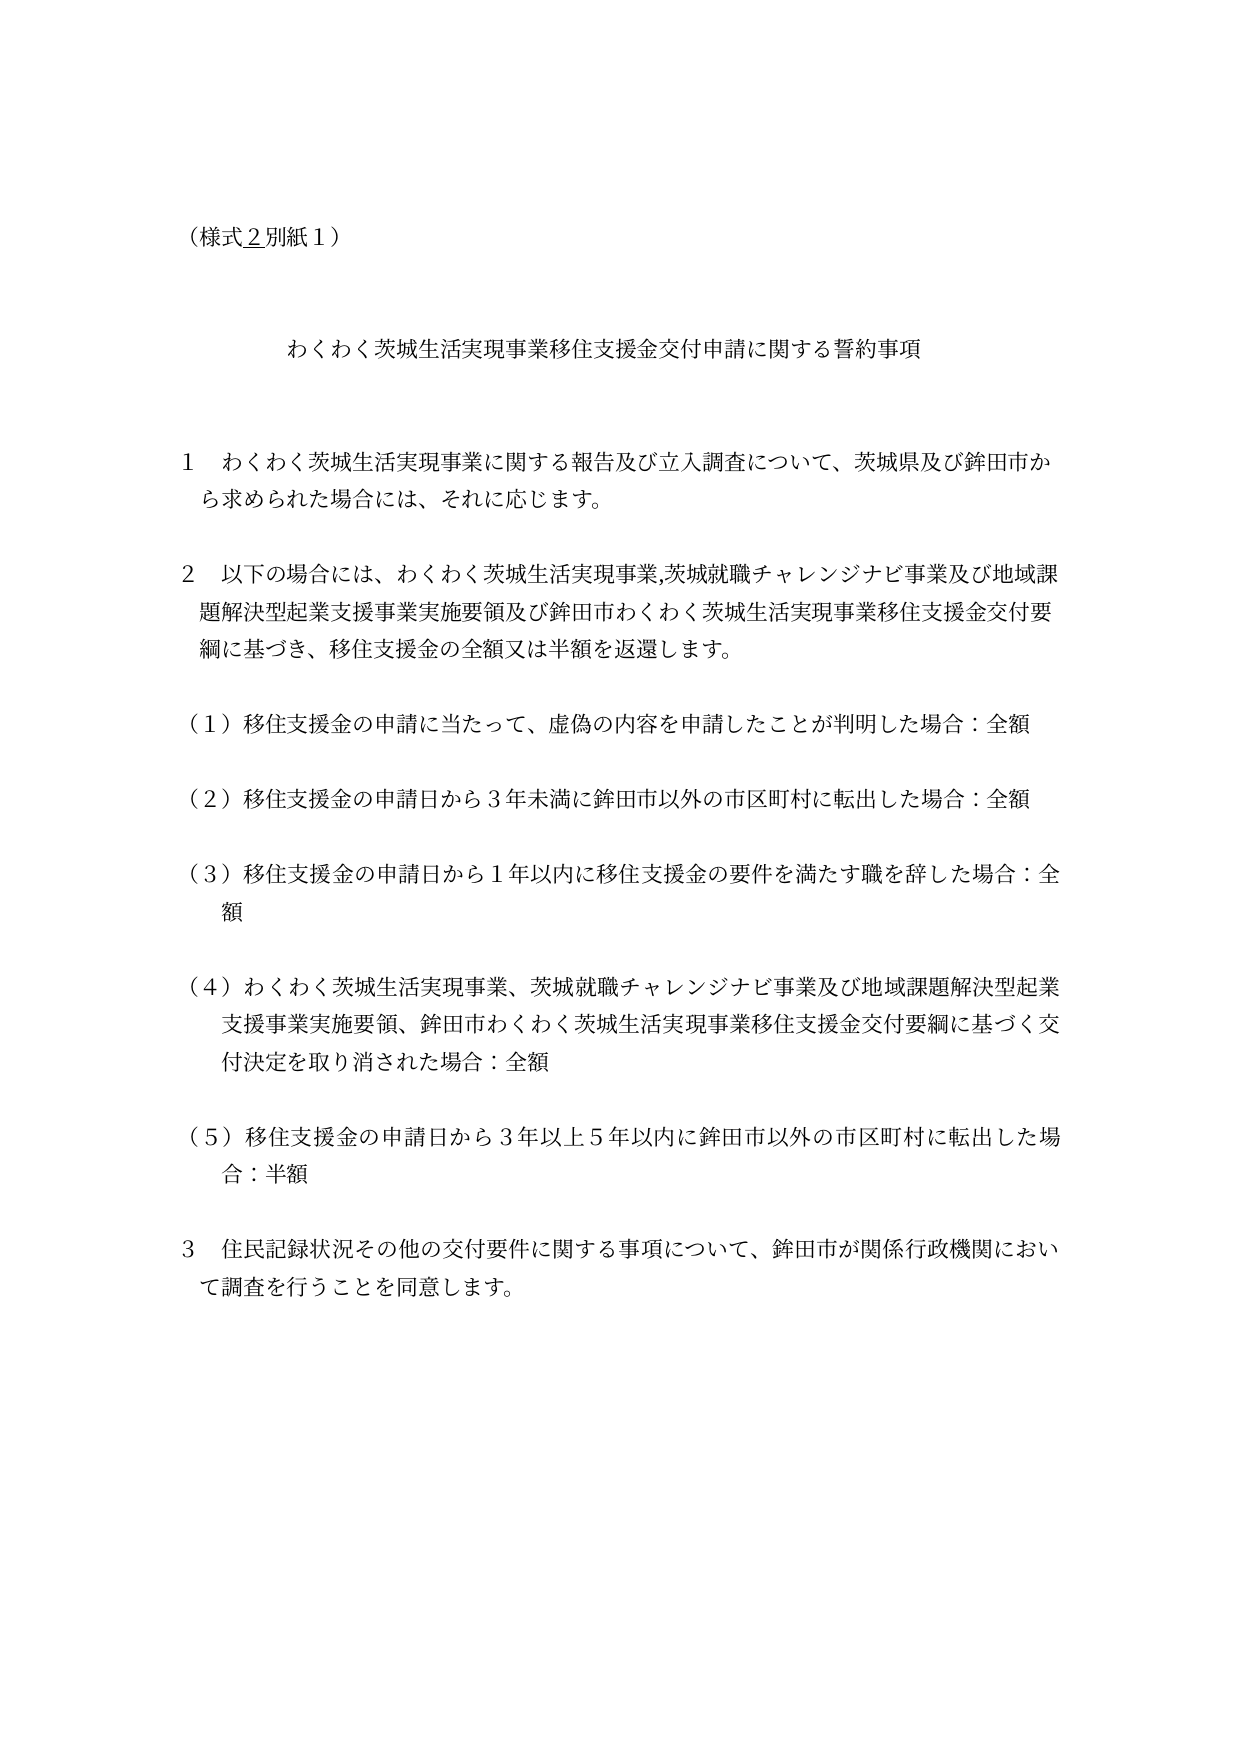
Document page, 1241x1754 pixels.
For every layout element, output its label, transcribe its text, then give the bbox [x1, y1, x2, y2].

text ３ 住民記録状況その他の交付要件に関する事項について、鉾田市が関係行政機関において調査を行うことを同意します。 [177, 1229, 1063, 1304]
text （５）移住支援金の申請日から３年以上５年以内に鉾田市以外の市区町村に転出した場合：半額 [177, 1117, 1063, 1192]
text わくわく茨城生活実現事業移住支援金交付申請に関する誓約事項 [177, 329, 1063, 367]
text ２ 以下の場合には、わくわく茨城生活実現事業,茨城就職チャレンジナビ事業及び地域課題解決型起業支援事業実施要領及び鉾田市わくわく茨城生活実現事業移住支援金交付要綱に基づき、移住支援金の全額又は半額を返還します。 [177, 554, 1063, 667]
text １ わくわく茨城生活実現事業に関する報告及び立入調査について、茨城県及び鉾田市から求められた場合には、それに応じます。 [177, 442, 1063, 517]
text （４）わくわく茨城生活実現事業、茨城就職チャレンジナビ事業及び地域課題解決型起業支援事業実施要領、鉾田市わくわく茨城生活実現事業移住支援金交付要綱に基づく交付決定を取り消された場合：全額 [177, 967, 1063, 1079]
text （様式２別紙１） [177, 217, 1019, 254]
subtitle （１）移住支援金の申請に当たって、虚偽の内容を申請したことが判明した場合：全額 [177, 704, 1063, 742]
text （３）移住支援金の申請日から１年以内に移住支援金の要件を満たす職を辞した場合：全額 [177, 854, 1063, 929]
text （２）移住支援金の申請日から３年未満に鉾田市以外の市区町村に転出した場合：全額 [177, 779, 1063, 817]
